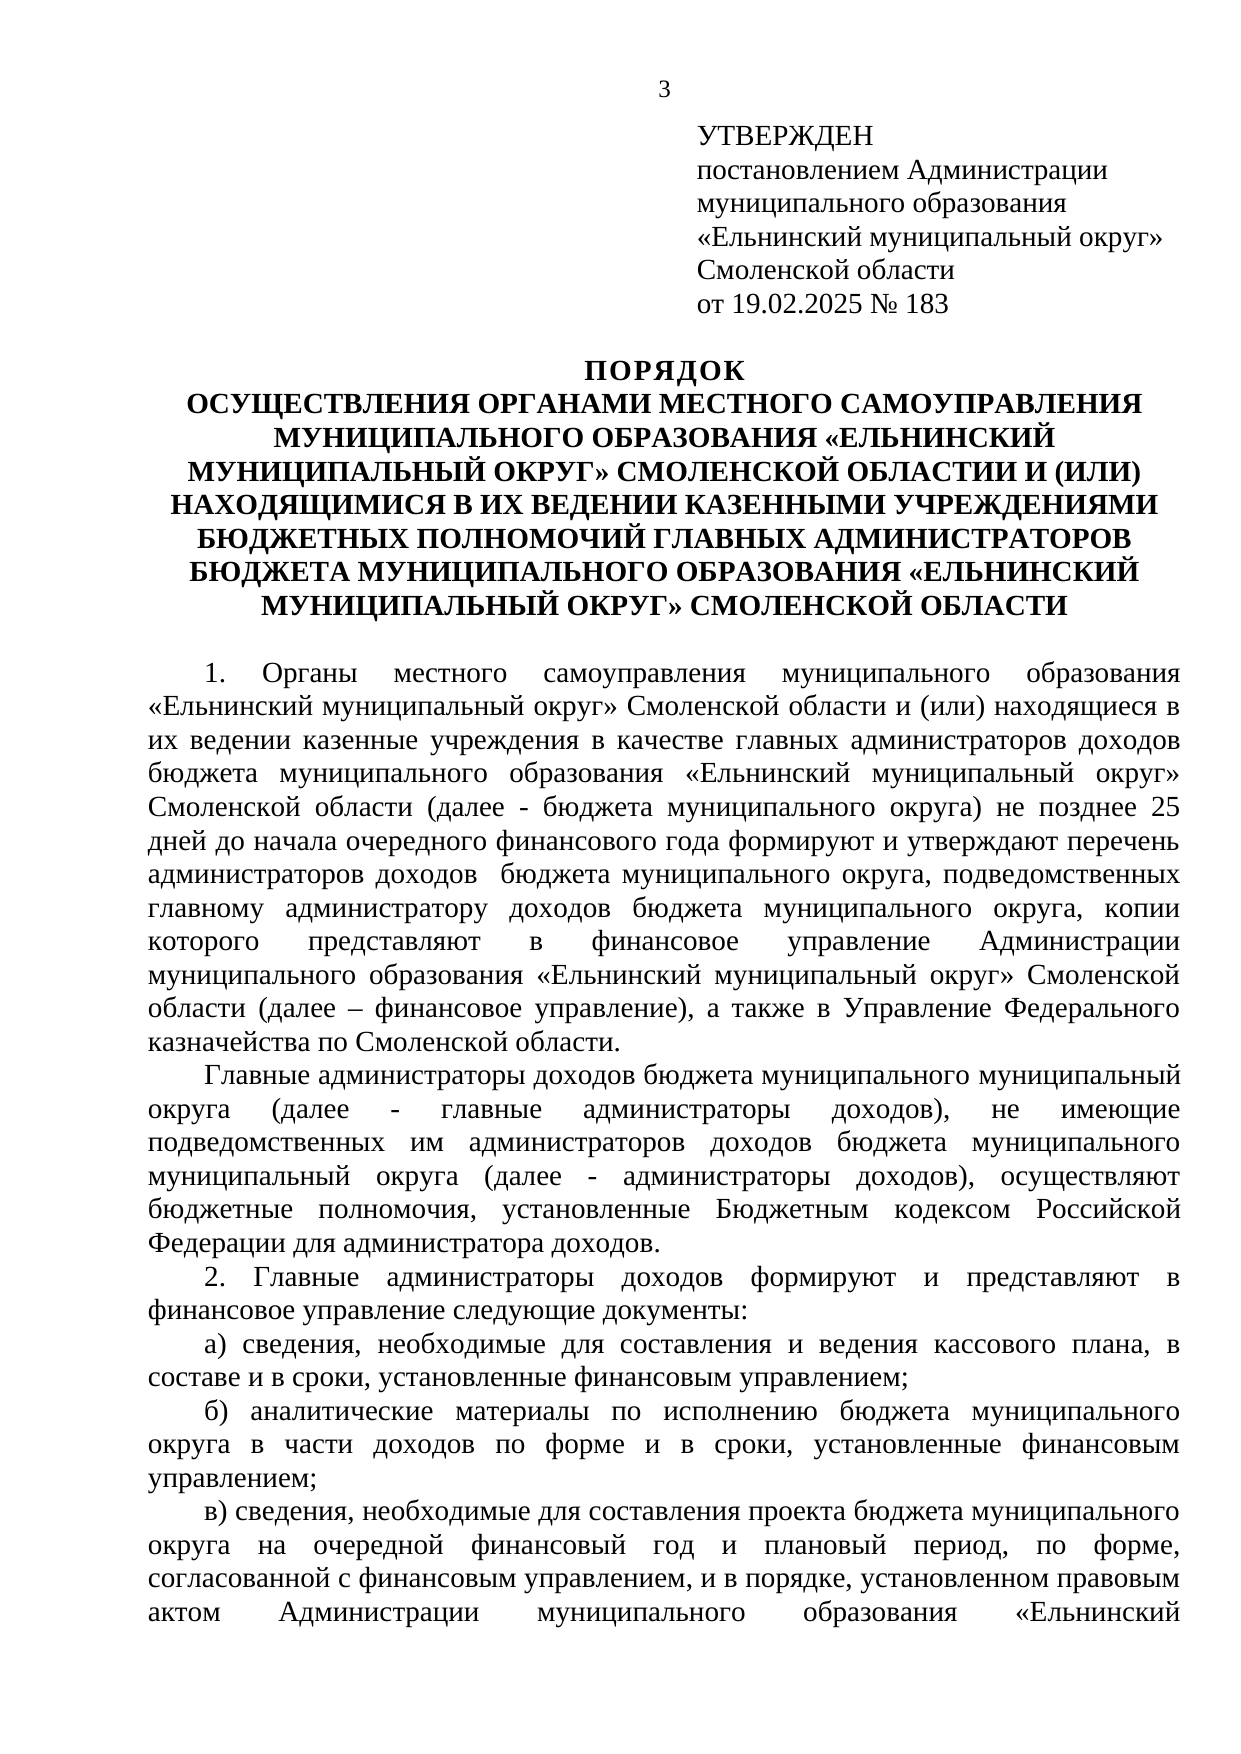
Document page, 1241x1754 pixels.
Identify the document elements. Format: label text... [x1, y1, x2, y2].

text 2. Главные администраторы доходов формируют и представляют в финансовое управление следующие документы: [148, 1259, 1181, 1326]
text б) аналитические материалы по исполнению бюджета муниципального округа в части доходов по форме и в сроки, установленные финансовым управлением; [148, 1393, 1181, 1493]
table_header УТВЕРЖДЕН постановлением Администрации муниципального образования «Ельнинский муниципальный округ» Смоленской области от 19.02.2025 № 183 [697, 118, 1181, 319]
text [148, 1493, 1181, 1628]
title ПОРЯДОК [148, 353, 1181, 387]
text Главные администраторы доходов бюджета муниципального муниципальный округа (далее - главные администраторы доходов), не имеющие подведомственных им администраторов доходов бюджета муниципального муниципальный округа (далее - администраторы доходов), осуществляют бюджетные полномочия, установленные Бюджетным кодексом Российской Федерации для администратора доходов. [148, 1057, 1181, 1259]
title ОСУЩЕСТВЛЕНИЯ ОРГАНАМИ МЕСТНОГО САМОУПРАВЛЕНИЯ МУНИЦИПАЛЬНОГО ОБРАЗОВАНИЯ «ЕЛЬНИНСКИЙ МУНИЦИПАЛЬНЫЙ ОКРУГ» СМОЛЕНСКОЙ ОБЛАСТИИ И (ИЛИ) НАХОДЯЩИМИСЯ В ИХ ВЕДЕНИИ КАЗЕННЫМИ УЧРЕЖДЕНИЯМИ БЮДЖЕТНЫХ ПОЛНОМОЧИЙ ГЛАВНЫХ АДМИНИСТРАТОРОВ БЮДЖЕТА МУНИЦИПАЛЬНОГО ОБРАЗОВАНИЯ «ЕЛЬНИНСКИЙ МУНИЦИПАЛЬНЫЙ ОКРУГ» СМОЛЕНСКОЙ ОБЛАСТИ [148, 387, 1181, 621]
text 1. Органы местного самоуправления муниципального образования «Ельнинский муниципальный округ» Смоленской области и (или) находящиеся в их ведении казенные учреждения в качестве главных администраторов доходов бюджета муниципального образования «Ельнинский муниципальный округ» Смоленской области (далее - бюджета муниципального округа) не позднее 25 дней до начала очередного финансового года формируют и утверждают перечень администраторов доходов бюджета муниципального округа, подведомственных главному администратору доходов бюджета муниципального округа, копии которого представляют в финансовое управление Администрации муниципального образования «Ельнинский муниципальный округ» Смоленской области (далее – финансовое управление), а также в Управление Федерального казначейства по Смоленской области. [148, 655, 1181, 1057]
text а) сведения, необходимые для составления и ведения кассового плана, в составе и в сроки, установленные финансовым управлением; [148, 1326, 1181, 1393]
